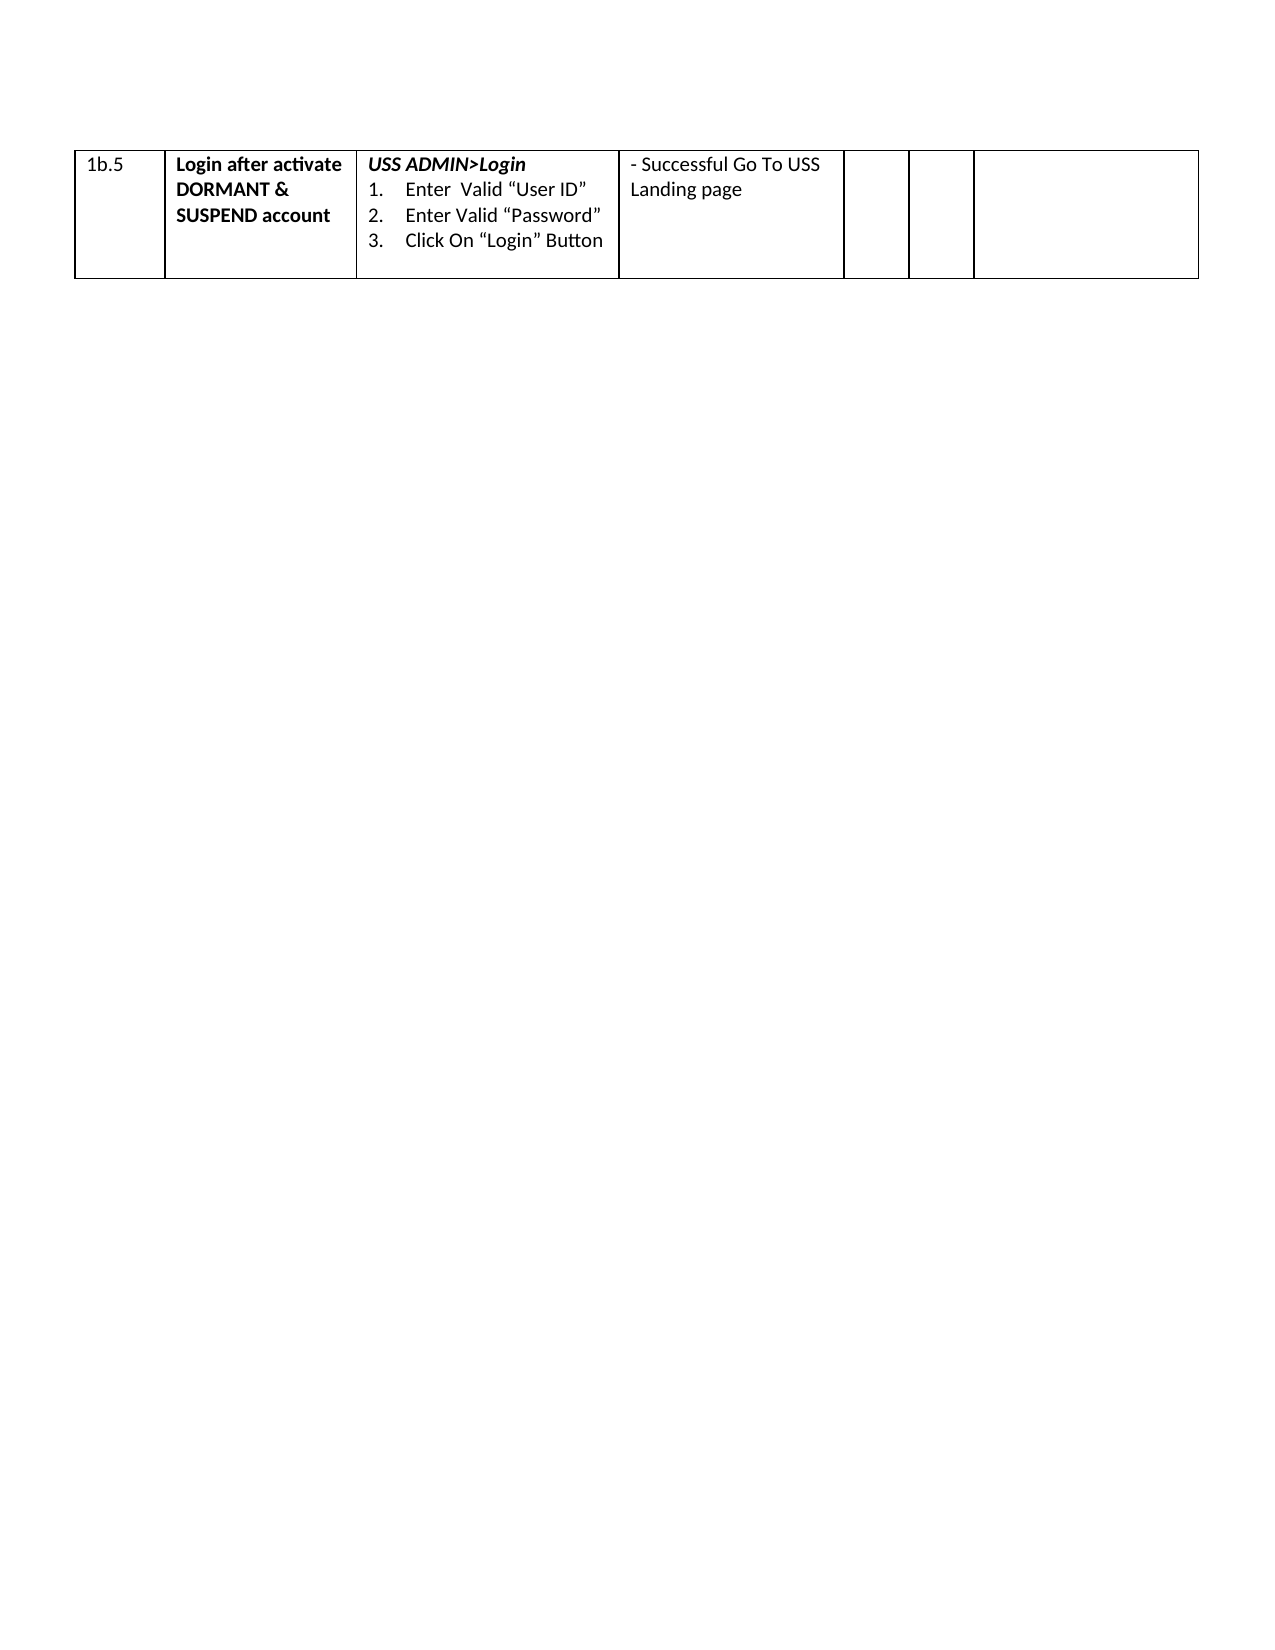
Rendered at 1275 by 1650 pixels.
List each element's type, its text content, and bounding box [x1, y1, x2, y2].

table_cell Login after activate DORMANT & SUSPEND account [166, 151, 356, 278]
table_cell 1b.5 [76, 151, 164, 278]
table_cell USS ADMIN>Login Enter Valid “User ID” Enter Valid “Password” Click On “Login” Button [357, 151, 618, 278]
table_cell [845, 151, 908, 278]
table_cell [620, 151, 843, 278]
table_cell [975, 151, 1198, 278]
table_cell [910, 151, 973, 278]
